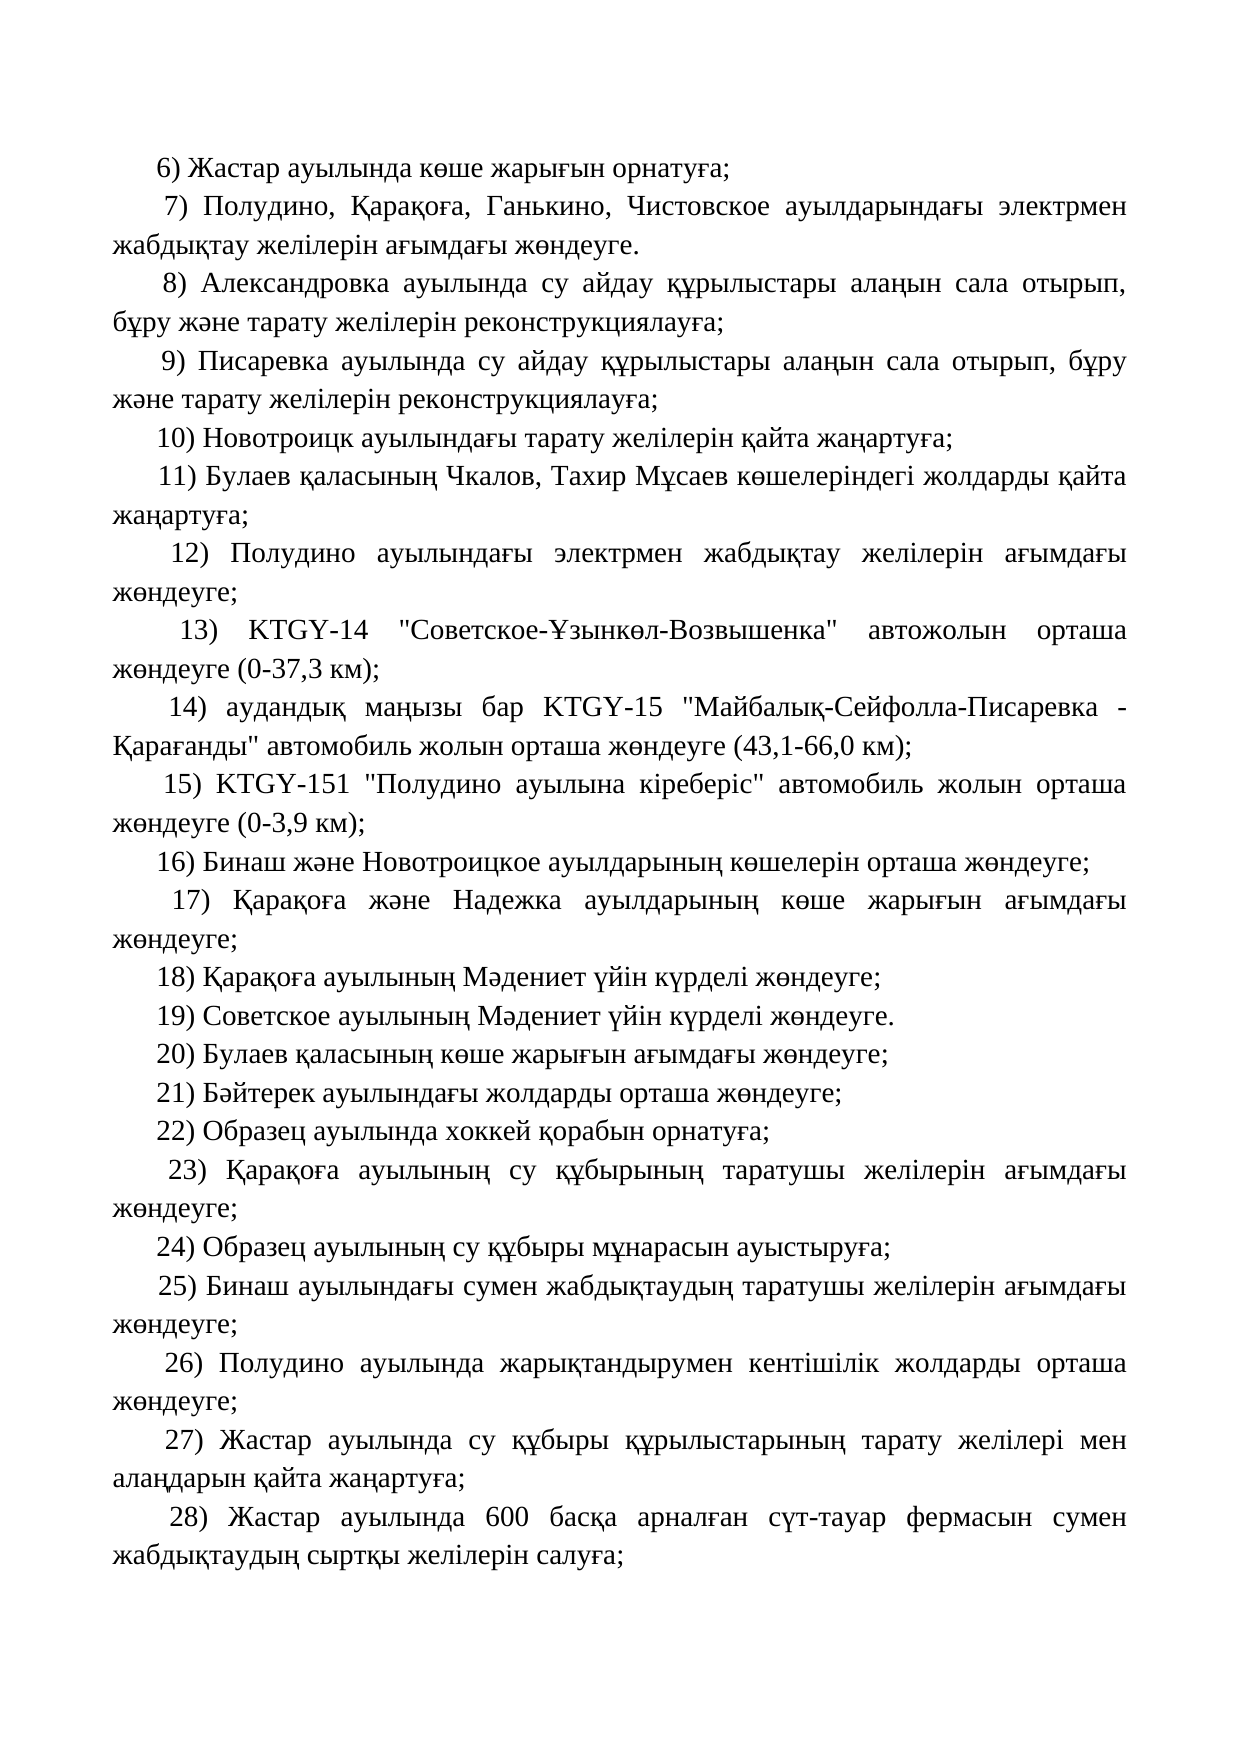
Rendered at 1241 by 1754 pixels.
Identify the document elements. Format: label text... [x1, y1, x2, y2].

text 11) Булаев қаласының Чкалов, Тахир Мұсаев көшелеріндегі жолдарды қайта жаңартуға; [112, 458, 1128, 530]
text 28) Жастар ауылында 600 басқа арналған сүт-тауар фермасын сумен жабдықтаудың сыртқы желілерін салуға; [112, 1499, 1128, 1571]
text 8) Александровка ауылында су айдау құрылыстары алаңын сала отырып, бұру және тарату желілерін реконструкциялауға; [112, 266, 1128, 338]
text 7) Полудино, Қарақоға, Ганькино, Чистовское ауылдарындағы электрмен жабдықтау желілерін ағымдағы жөндеуге. [112, 188, 1128, 261]
text 14) аудандық маңызы бар KTGY-15 "Майбалық-Сейфолла-Писаревка -Қарағанды" автомобиль жолын орташа жөндеуге (43,1-66,0 км); [112, 689, 1128, 762]
text 6) Жастар ауылында көше жарығын орнатуға; [112, 150, 1128, 183]
text 12) Полудино ауылындағы электрмен жабдықтау желілерін ағымдағы жөндеуге; [112, 535, 1128, 607]
text 25) Бинаш ауылындағы сумен жабдықтаудың таратушы желілерін ағымдағы жөндеуге; [112, 1268, 1128, 1340]
text 10) Новотроицк ауылындағы тарату желілерін қайта жаңартуға; [112, 420, 1128, 453]
text 20) Булаев қаласының көше жарығын ағымдағы жөндеуге; [112, 1036, 1128, 1070]
text 15) KTGY-151 "Полудино ауылына кіреберіс" автомобиль жолын орташа жөндеуге (0-3,9 км); [112, 767, 1128, 839]
text 21) Бәйтерек ауылындағы жолдарды орташа жөндеуге; [112, 1075, 1128, 1108]
text 19) Советское ауылының Мәдениет үйін күрделі жөндеуге. [112, 998, 1128, 1031]
text 17) Қарақоға және Надежка ауылдарының көше жарығын ағымдағы жөндеуге; [112, 882, 1128, 954]
text 26) Полудино ауылында жарықтандырумен кентішілік жолдарды орташа жөндеуге; [112, 1345, 1128, 1417]
text 13) KTGY-14 "Советское-Ұзынкөл-Возвышенка" автожолын орташа жөндеуге (0-37,3 км); [112, 612, 1128, 684]
text 24) Образец ауылының су құбыры мұнарасын ауыстыруға; [112, 1229, 1128, 1263]
text 9) Писаревка ауылында су айдау құрылыстары алаңын сала отырып, бұру және тарату желілерін реконструкциялауға; [112, 343, 1128, 415]
text 16) Бинаш және Новотроицкое ауылдарының көшелерін орташа жөндеуге; [112, 844, 1128, 877]
text 22) Образец ауылында хоккей қорабын орнатуға; [112, 1113, 1128, 1147]
text 27) Жастар ауылында су құбыры құрылыстарының тарату желілері мен алаңдарын қайта жаңартуға; [112, 1422, 1128, 1494]
text 23) Қарақоға ауылының су құбырының таратушы желілерін ағымдағы жөндеуге; [112, 1152, 1128, 1224]
text 18) Қарақоға ауылының Мәдениет үйін күрделі жөндеуге; [112, 959, 1128, 993]
